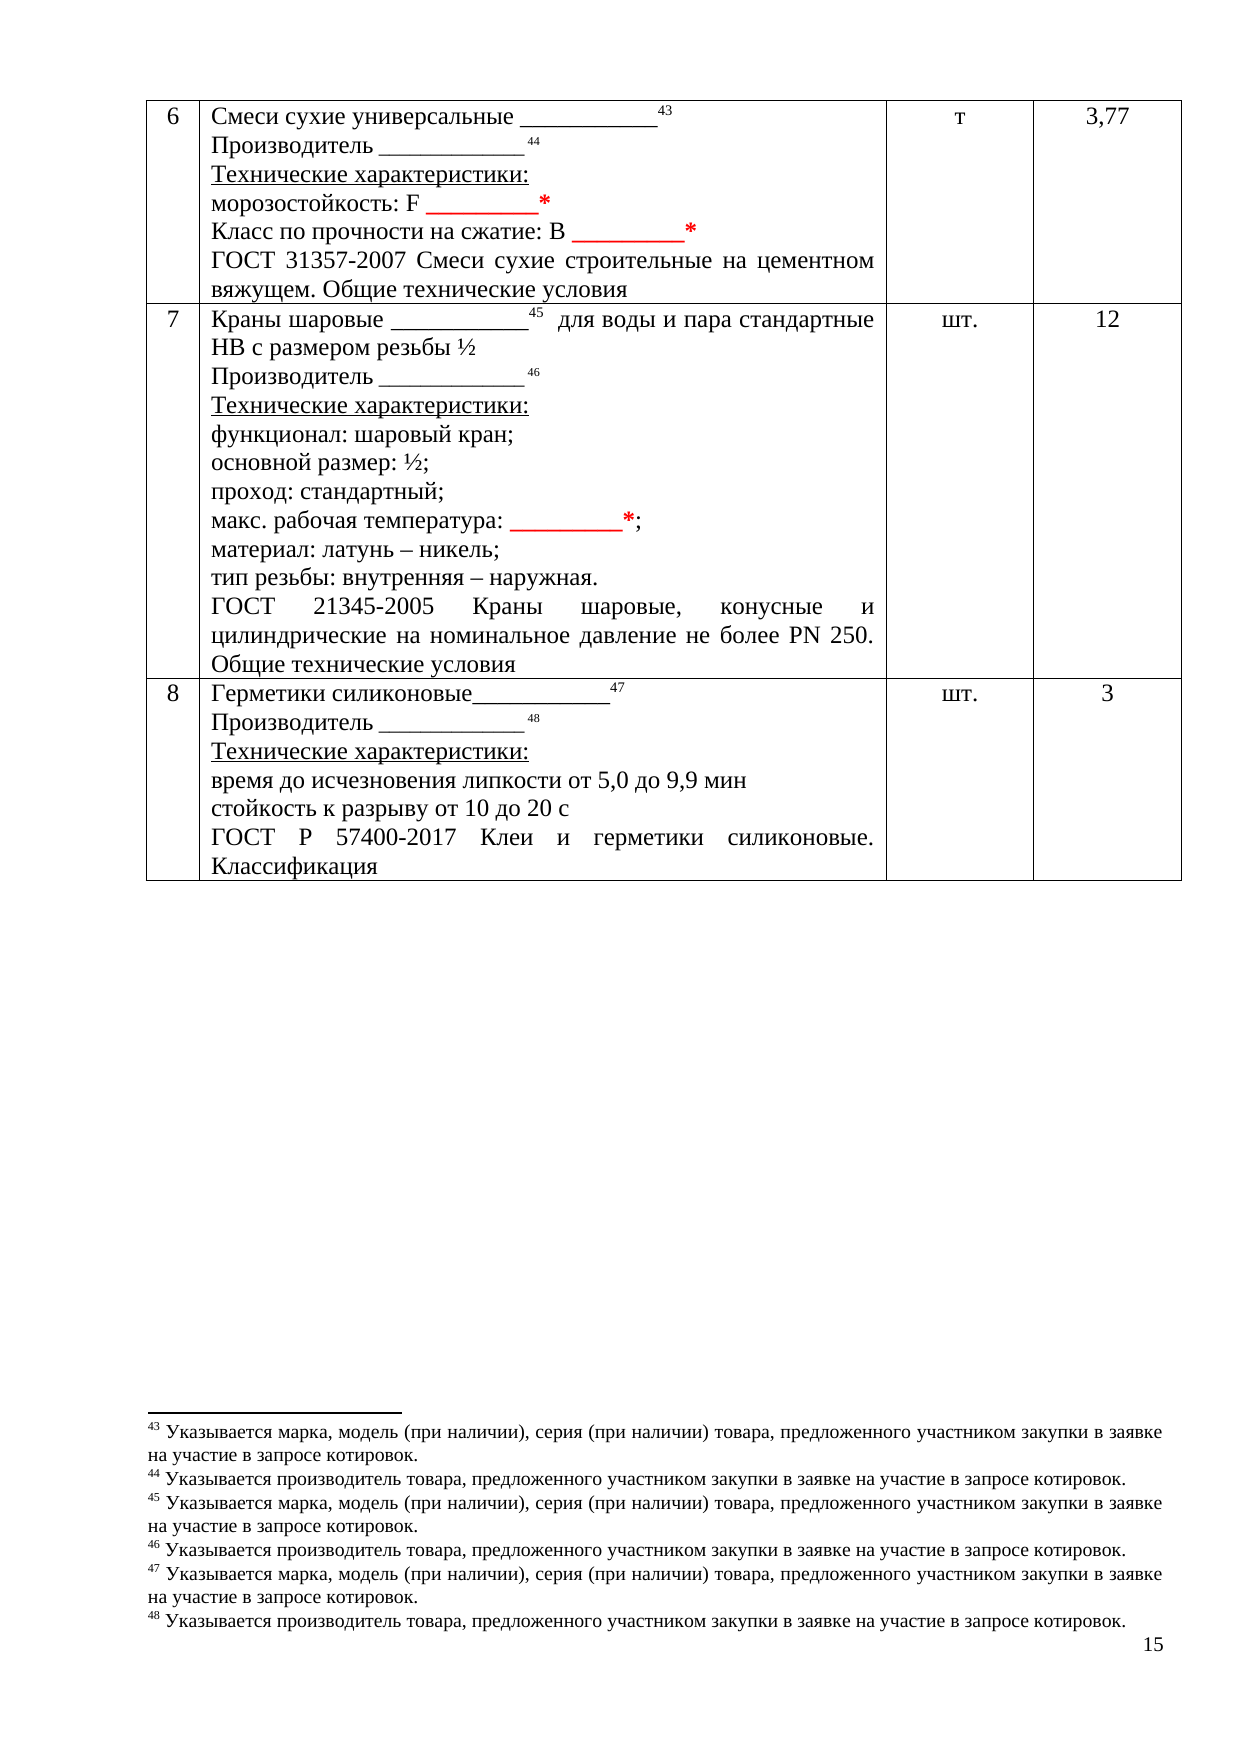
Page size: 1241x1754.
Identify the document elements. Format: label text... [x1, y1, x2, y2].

table_cell т [887, 101, 1033, 303]
table_cell 3,77 [1034, 101, 1181, 303]
table_cell шт. [887, 304, 1033, 677]
table_cell Смеси сухие универсальные ___________ Производитель ______________ Технические характеристики: морозостойкость: F _________* Класс по прочности на сжатие: B _________* ГОСТ 31357-2007 Смеси сухие строительные на цементном вяжущем. Общие технические условия [200, 101, 886, 303]
table_cell Герметики силиконовые___________ Производитель ______________ Технические характеристики: время до исчезновения липкости от 5,0 до 9,9 мин стойкость к разрыву от 10 до 20 с ГОСТ Р 57400-2017 Клеи и герметики силиконовые. Классификация [200, 679, 886, 880]
table_cell 6 [147, 101, 199, 303]
table_cell Краны шаровые ___________ для воды и пара стандартные НВ с размером резьбы ½ Производитель ______________ Технические характеристики: функционал: шаровый кран; основной размер: ½; проход: стандартный; макc. рабочая температура: _________*; материал: латунь – никель; тип резьбы: внутренняя – наружная. ГОСТ 21345-2005 Краны шаровые, конусные и цилиндрические на номинальное давление не более PN 250. Общие технические условия [200, 304, 886, 677]
table_cell 12 [1034, 304, 1181, 677]
table_cell 8 [147, 679, 199, 880]
table_cell 7 [147, 304, 199, 677]
table_cell шт. [887, 679, 1033, 880]
table_cell 3 [1034, 679, 1181, 880]
